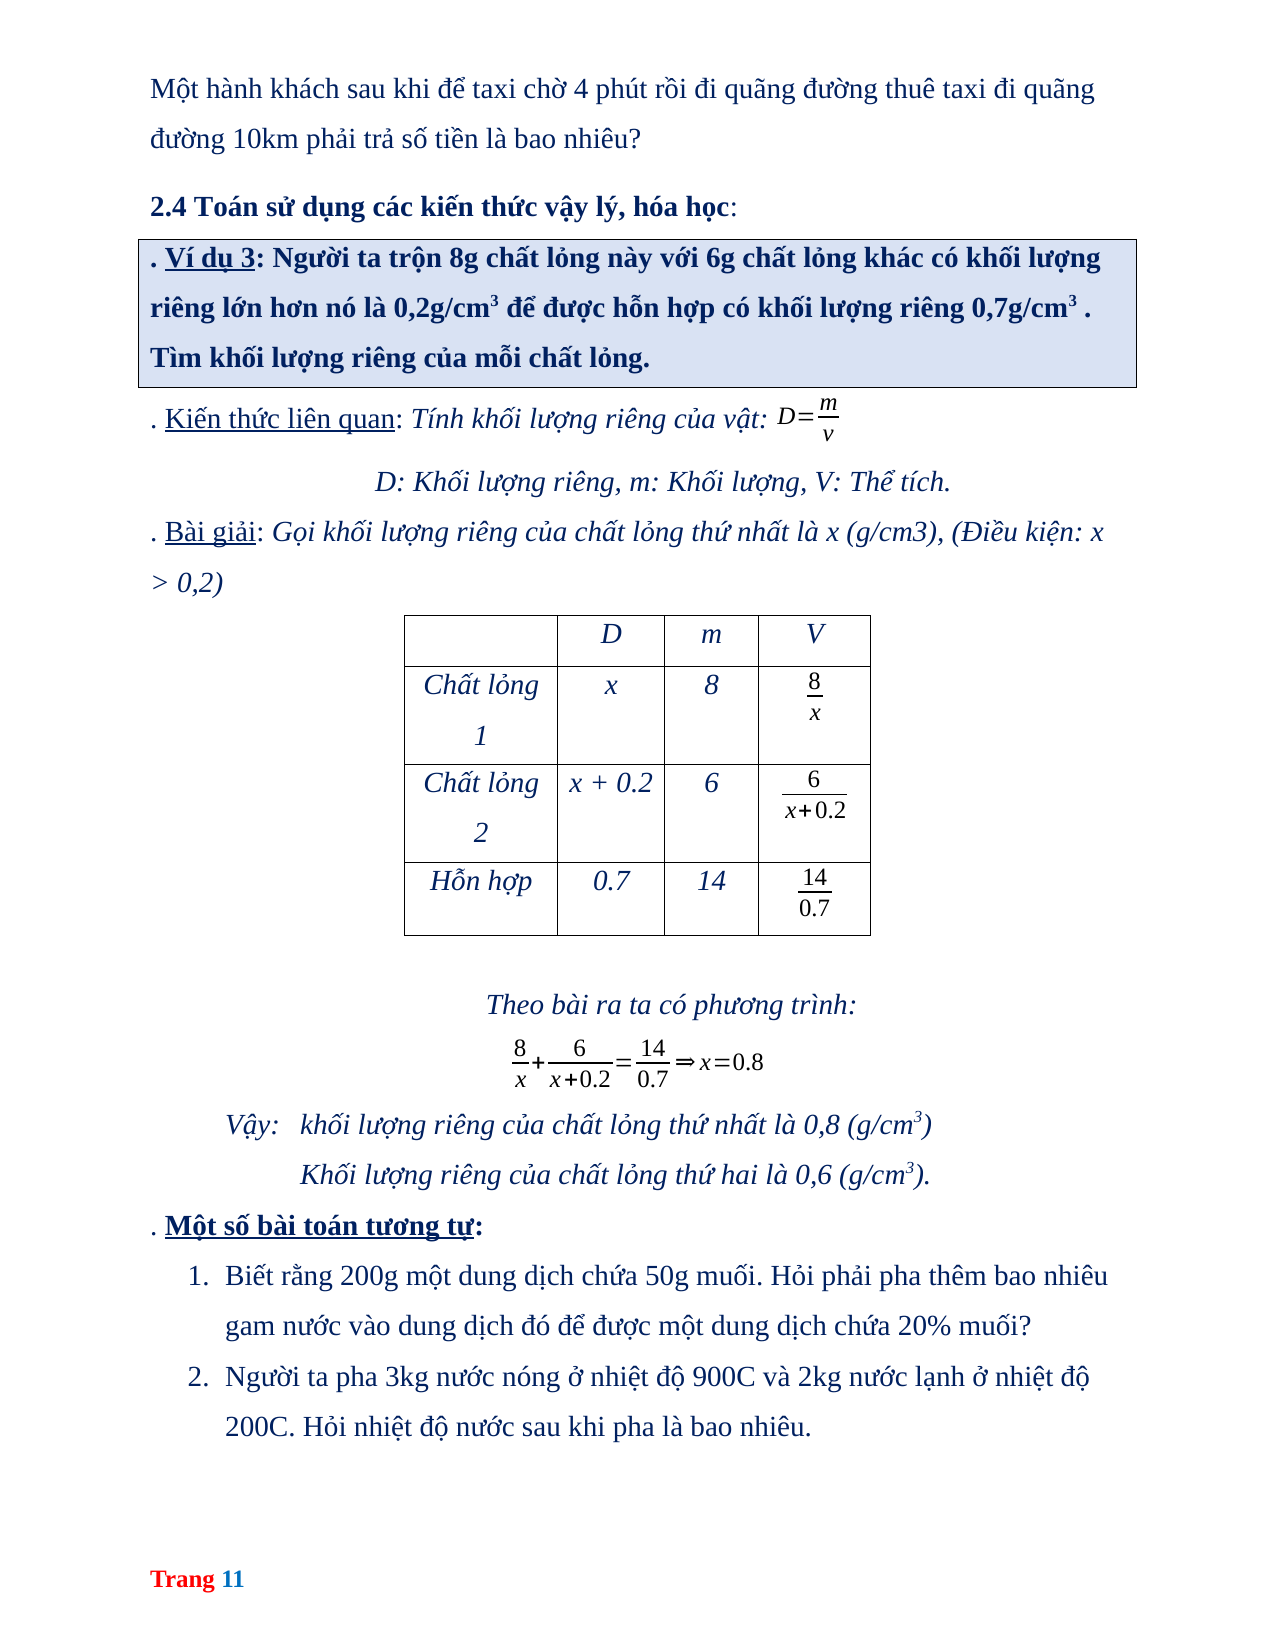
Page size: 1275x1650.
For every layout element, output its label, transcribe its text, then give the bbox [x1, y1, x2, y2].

table_header D [558, 616, 664, 666]
list Biết rằng 200g một dung dịch chứa 50g muối. Hỏi phải pha thêm bao nhiêu gam nước vào dung dịch đó để được một dung dịch chứa 20% muối? [187, 1258, 1125, 1342]
list Người ta pha 3kg nước nóng ở nhiệt độ 900C và 2kg nước lạnh ở nhiệt độ 200C. Hỏi nhiệt độ nước sau khi pha là bao nhiêu. [187, 1359, 1125, 1443]
table_cell 0.7 [558, 863, 664, 935]
table_cell [759, 667, 870, 764]
table_header [405, 616, 557, 666]
text . Bài giải: Gọi khối lượng riêng của chất lỏng thứ nhất là x (g/cm3), (Điều kiện: x > 0,2) [150, 514, 1125, 598]
table_cell x + 0.2 [558, 765, 664, 862]
table_cell 14 [665, 863, 758, 935]
table_cell Chất lỏng 1 [405, 667, 557, 764]
table_cell [759, 863, 870, 935]
text . Kiến thức liên quan: Tính khối lượng riêng của vật: [150, 388, 1125, 447]
table_header . Ví dụ 3: Người ta trộn 8g chất lỏng này với 6g chất lỏng khác có khối lượng riêng lớn hơn nó là 0,2g/cm3 để được hỗn hợp có khối lượng riêng 0,7g/cm3 . Tìm khối lượng riêng của mỗi chất lỏng. [139, 240, 1136, 387]
table_header V [759, 616, 870, 666]
text . Một số bài toán tương tự: [150, 1208, 1125, 1241]
table_cell x [558, 667, 664, 764]
table_cell Hỗn hợp [405, 863, 557, 935]
table_cell 6 [665, 765, 758, 862]
table_header m [665, 616, 758, 666]
subtitle 2.4 Toán sử dụng các kiến thức vậy lý, hóa học: [150, 189, 1125, 222]
table_cell [759, 765, 870, 862]
table_cell 8 [665, 667, 758, 764]
table_cell Chất lỏng 2 [405, 765, 557, 862]
text Vậy: khối lượng riêng của chất lỏng thứ nhất là 0,8 (g/cm3) [150, 1107, 1125, 1141]
text Một hành khách sau khi để taxi chờ 4 phút rồi đi quãng đường thuê taxi đi quãng đường 10km phải trả số tiền là bao nhiêu? [150, 71, 1125, 155]
text Khối lượng riêng của chất lỏng thứ hai là 0,6 (g/cm3). [225, 1157, 1125, 1191]
text D: Khối lượng riêng, m: Khối lượng, V: Thể tích. [300, 464, 1125, 498]
text Theo bài ra ta có phương trình: [150, 987, 1125, 1093]
